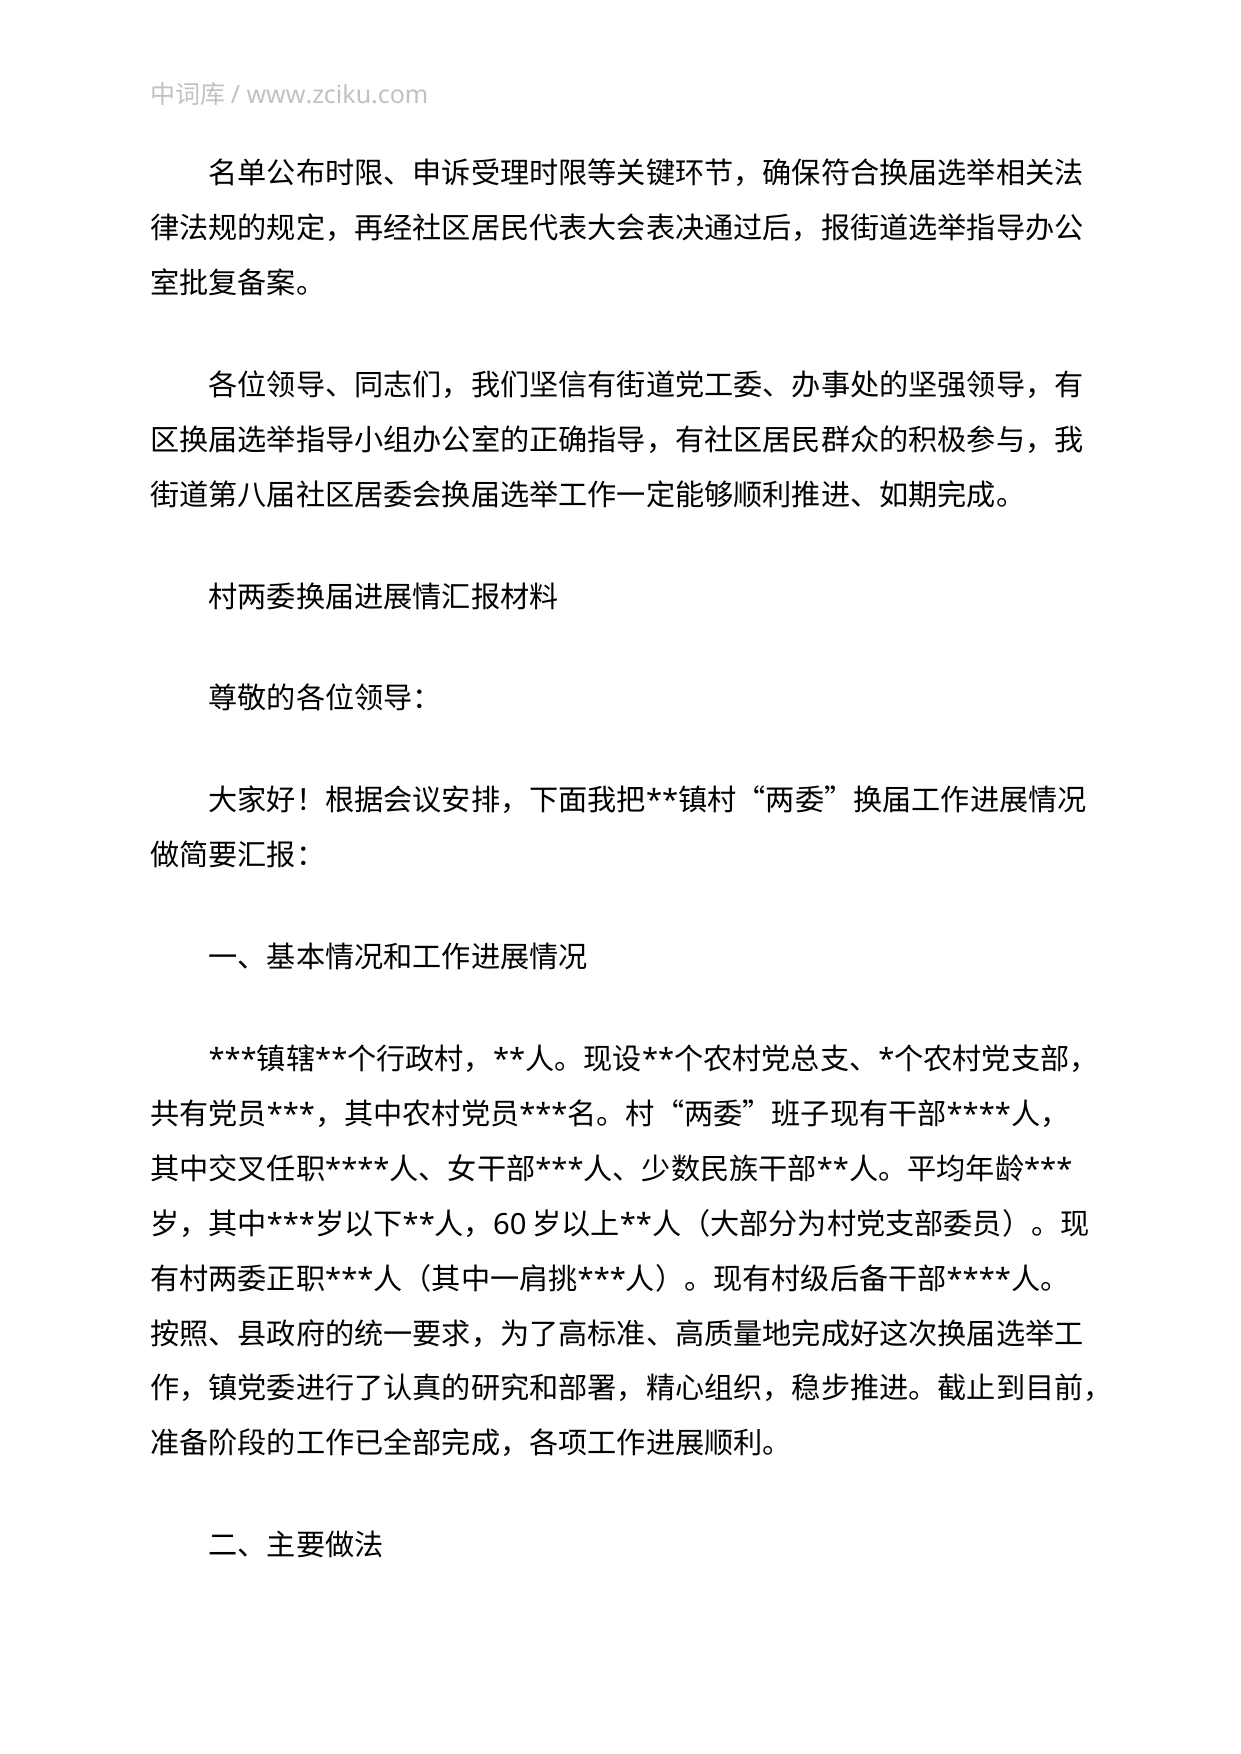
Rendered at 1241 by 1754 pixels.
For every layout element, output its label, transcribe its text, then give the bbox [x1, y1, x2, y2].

text 尊敬的各位领导： [150, 675, 1090, 717]
text 村两委换届进展情汇报材料 [150, 573, 1090, 615]
text 各位领导、同志们，我们坚信有街道党工委、办事处的坚强领导，有区换届选举指导小组办公室的正确指导，有社区居民群众的积极参与，我街道第八届社区居委会换届选举工作一定能够顺利推进、如期完成。 [150, 362, 1090, 514]
text 二、主要做法 [150, 1522, 1090, 1564]
text 一、基本情况和工作进展情况 [150, 933, 1090, 976]
text 名单公布时限、申诉受理时限等关键环节，确保符合换届选举相关法律法规的规定，再经社区居民代表大会表决通过后，报街道选举指导办公室批复备案。 [150, 150, 1090, 302]
text 大家好！根据会议安排，下面我把**镇村“两委”换届工作进展情况做简要汇报： [150, 777, 1090, 874]
text ***镇辖**个行政村，**人。现设**个农村党总支、*个农村党支部，共有党员***，其中农村党员***名。村“两委”班子现有干部****人，其中交叉任职****人、女干部***人、少数民族干部**人。平均年龄***岁，其中***岁以下**人，60岁以上**人（大部分为村党支部委员）。现有村两委正职***人（其中一肩挑***人）。现有村级后备干部****人。按照、县政府的统一要求，为了高标准、高质量地完成好这次换届选举工作，镇党委进行了认真的研究和部署，精心组织，稳步推进。截止到目前，准备阶段的工作已全部完成，各项工作进展顺利。 [150, 1035, 1090, 1462]
